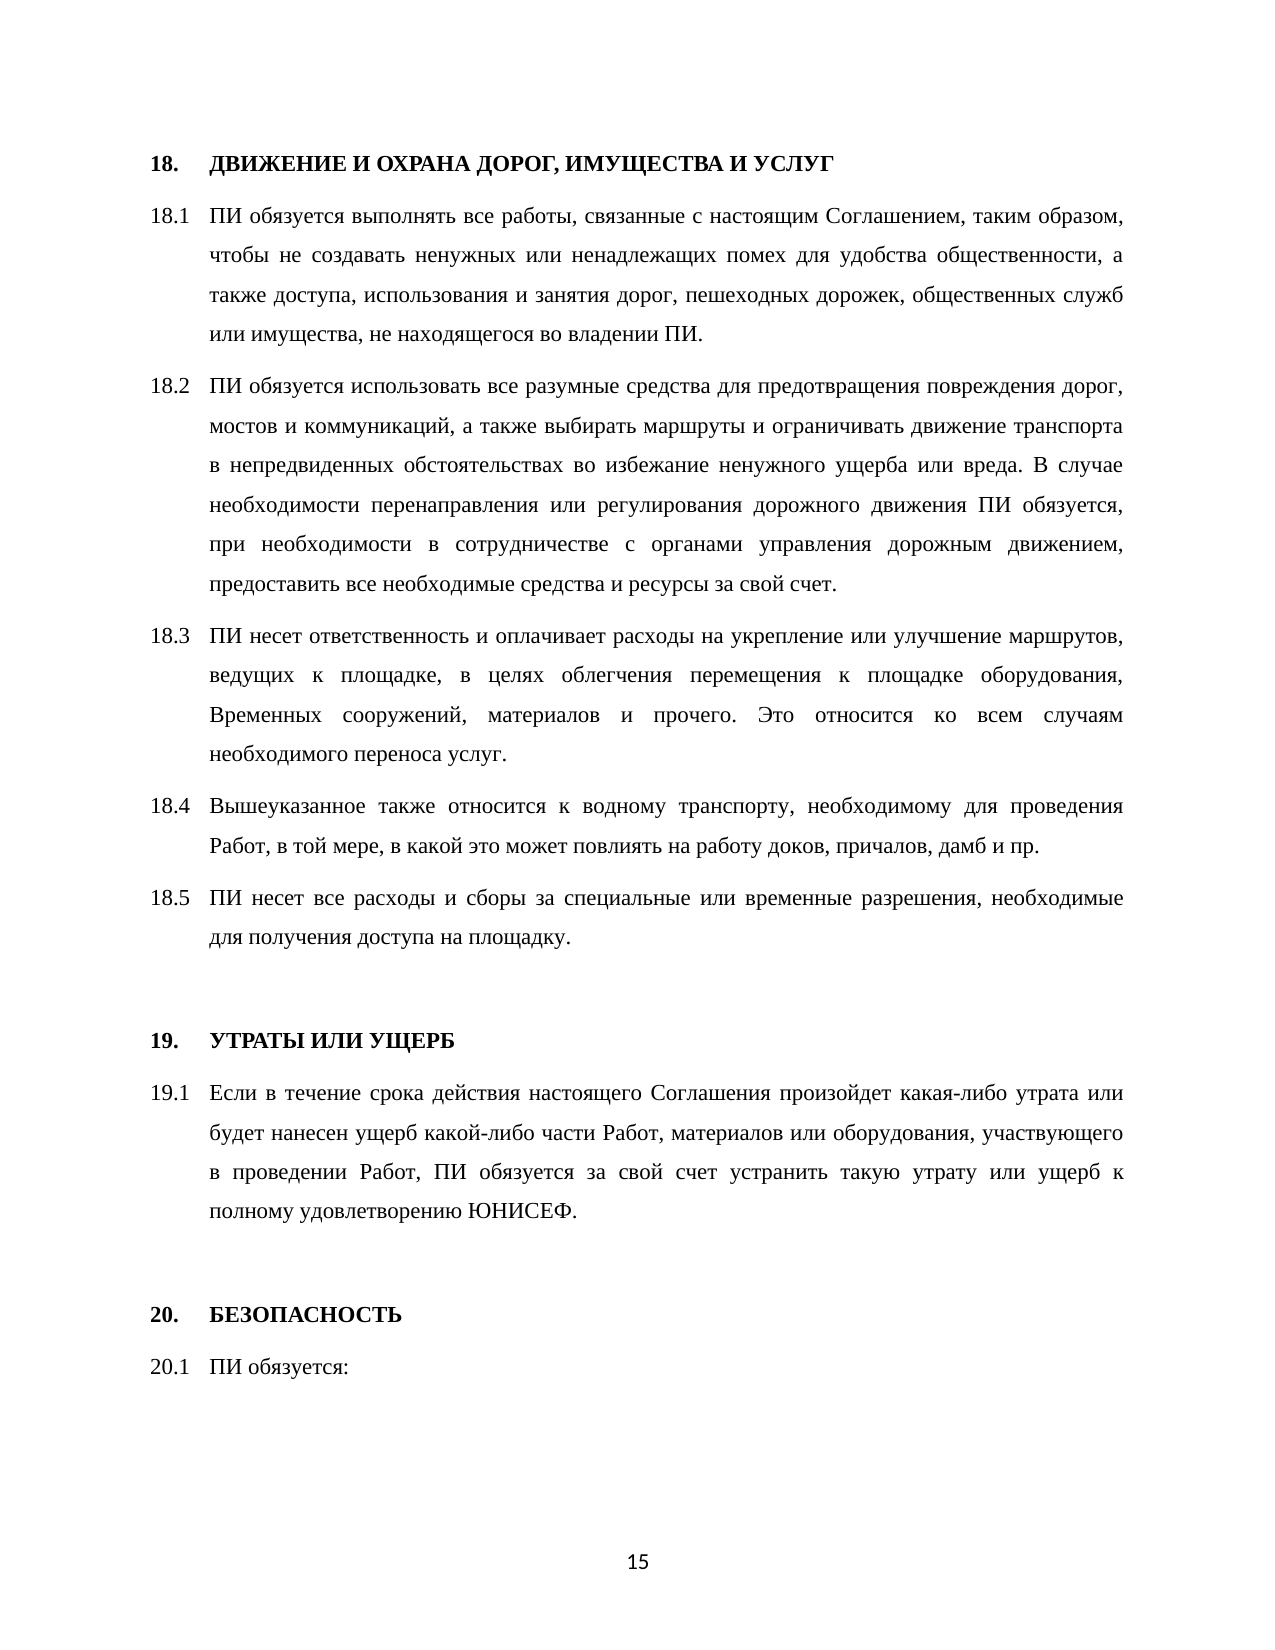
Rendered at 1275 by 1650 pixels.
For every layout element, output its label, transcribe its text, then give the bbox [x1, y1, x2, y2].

text УТРАТЫ ИЛИ УЩЕРБ [150, 1027, 1125, 1053]
list 18.3 ПИ несет ответственность и оплачивает расходы на укрепление или улучшение маршрутов, ведущих к площадке, в целях облегчения перемещения к площадке оборудования, Временных сооружений, материалов и прочего. Это относится ко всем случаям необходимого переноса услуг. [150, 622, 1125, 767]
text ДВИЖЕНИЕ И ОХРАНА ДОРОГ, ИМУЩЕСТВА И УСЛУГ [150, 150, 1125, 176]
list 18.2 ПИ обязуется использовать все разумные средства для предотвращения повреждения дорог, мостов и коммуникаций, а также выбирать маршруты и ограничивать движение транспорта в непредвиденных обстоятельствах во избежание ненужного ущерба или вреда. В случае необходимости перенаправления или регулирования дорожного движения ПИ обязуется, при необходимости в сотрудничестве с органами управления дорожным движением, предоставить все необходимые средства и ресурсы за свой счет. [150, 372, 1125, 596]
list 20.1 ПИ обязуется: [150, 1353, 1125, 1380]
list 19.1 Если в течение срока действия настоящего Соглашения произойдет какая-либо утрата или будет нанесен ущерб какой-либо части Работ, материалов или оборудования, участвующего в проведении Работ, ПИ обязуется за свой счет устранить такую утрату или ущерб к полному удовлетворению ЮНИСЕФ. [150, 1079, 1125, 1224]
list 18.5 ПИ несет все расходы и сборы за специальные или временные разрешения, необходимые для получения доступа на площадку. [150, 884, 1125, 949]
list 18.1 ПИ обязуется выполнять все работы, связанные с настоящим Соглашением, таким образом, чтобы не создавать ненужных или ненадлежащих помех для удобства общественности, а также доступа, использования и занятия дорог, пешеходных дорожек, общественных служб или имущества, не находящегося во владении ПИ. [150, 202, 1125, 347]
list 18.4 Вышеуказанное также относится к водному транспорту, необходимому для проведения Работ, в той мере, в какой это может повлиять на работу доков, причалов, дамб и пр. [150, 792, 1125, 858]
text БЕЗОПАСНОСТЬ [150, 1301, 1125, 1328]
